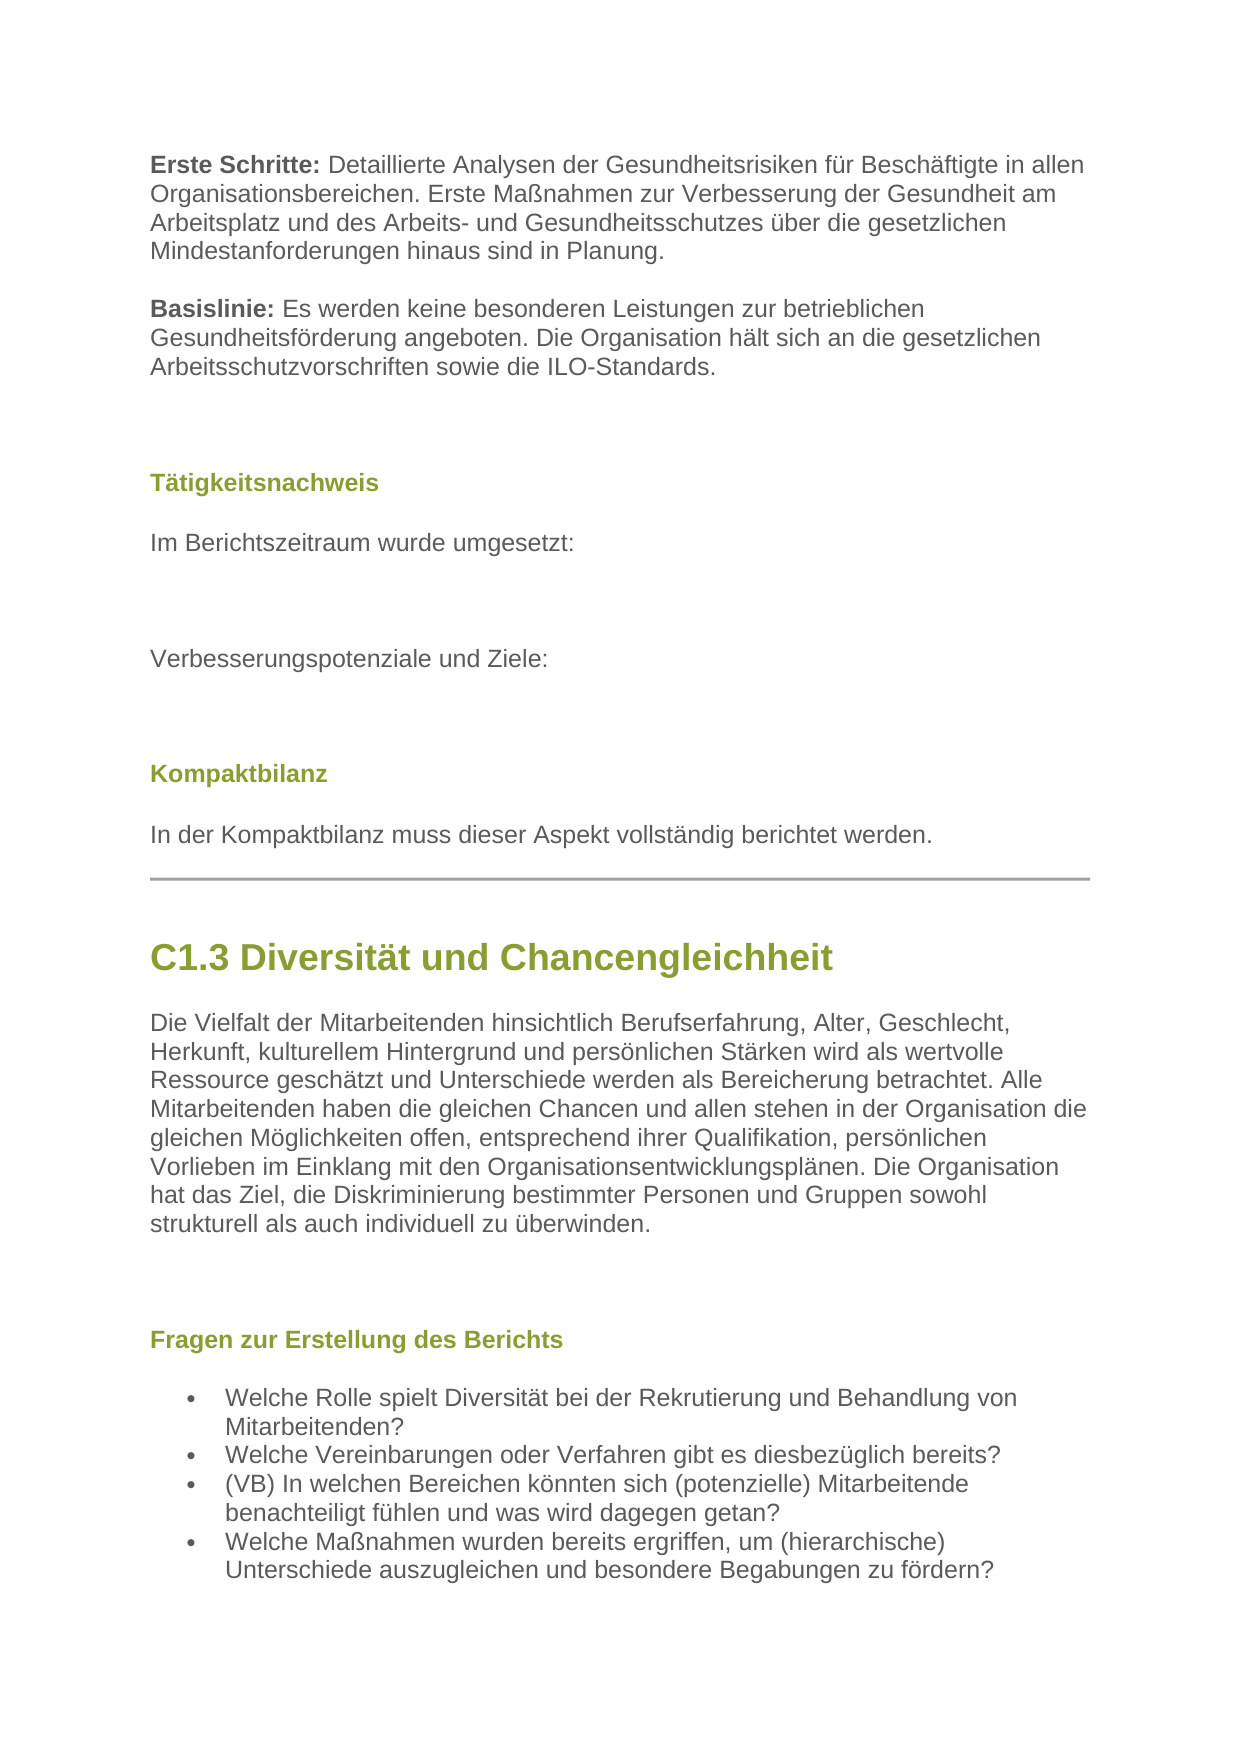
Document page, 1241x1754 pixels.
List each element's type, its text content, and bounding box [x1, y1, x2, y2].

text Erste Schritte: Detaillierte Analysen der Gesundheitsrisiken für Beschäftigte in allen Organisationsbereichen. Erste Maßnahmen zur Verbesserung der Gesundheit am Arbeitsplatz und des Arbeits- und Gesundheitsschutzes über die gesetzlichen Mindestanforderungen hinaus sind in Planung. [150, 150, 1090, 265]
text Im Berichtszeitraum wurde umgesetzt: [150, 528, 1090, 556]
list Welche Vereinbarungen oder Verfahren gibt es diesbezüglich bereits? [187, 1440, 1090, 1469]
text Verbesserungspotenziale und Ziele: [150, 643, 1090, 672]
text In der Kompaktbilanz muss dieser Aspekt vollständig berichtet werden. [150, 819, 1090, 848]
subtitle Tätigkeitsnachweis [150, 467, 1090, 496]
text Basislinie: Es werden keine besonderen Leistungen zur betrieblichen Gesundheitsförderung angeboten. Die Organisation hält sich an die gesetzlichen Arbeitsschutzvorschriften sowie die ILO-Standards. [150, 294, 1090, 380]
list Welche Rolle spielt Diversität bei der Rekrutierung und Behandlung von Mitarbeitenden? [187, 1383, 1090, 1440]
text Die Vielfalt der Mitarbeitenden hinsichtlich Berufserfahrung, Alter, Geschlecht, Herkunft, kulturellem Hintergrund und persönlichen Stärken wird als wertvolle Ressource geschätzt und Unterschiede werden als Bereicherung betrachtet. Alle Mitarbeitenden haben die gleichen Chancen und allen stehen in der Organisation die gleichen Möglichkeiten offen, entsprechend ihrer Qualifikation, persönlichen Vorlieben im Einklang mit den Organisationsentwicklungsplänen. Die Organisation hat das Ziel, die Diskriminierung bestimmter Personen und Gruppen sowohl strukturell als auch individuell zu überwinden. [150, 1008, 1090, 1238]
subtitle Kompaktbilanz [150, 759, 1090, 788]
list (VB) In welchen Bereichen könnten sich (potenzielle) Mitarbeitende benachteiligt fühlen und was wird dagegen getan? [187, 1469, 1090, 1526]
list Welche Maßnahmen wurden bereits ergriffen, um (hierarchische) Unterschiede auszugleichen und besondere Begabungen zu fördern? [187, 1526, 1090, 1584]
subtitle C1.3 Diversität und Chancengleichheit [150, 935, 1090, 978]
subtitle Fragen zur Erstellung des Berichts [150, 1325, 1090, 1353]
